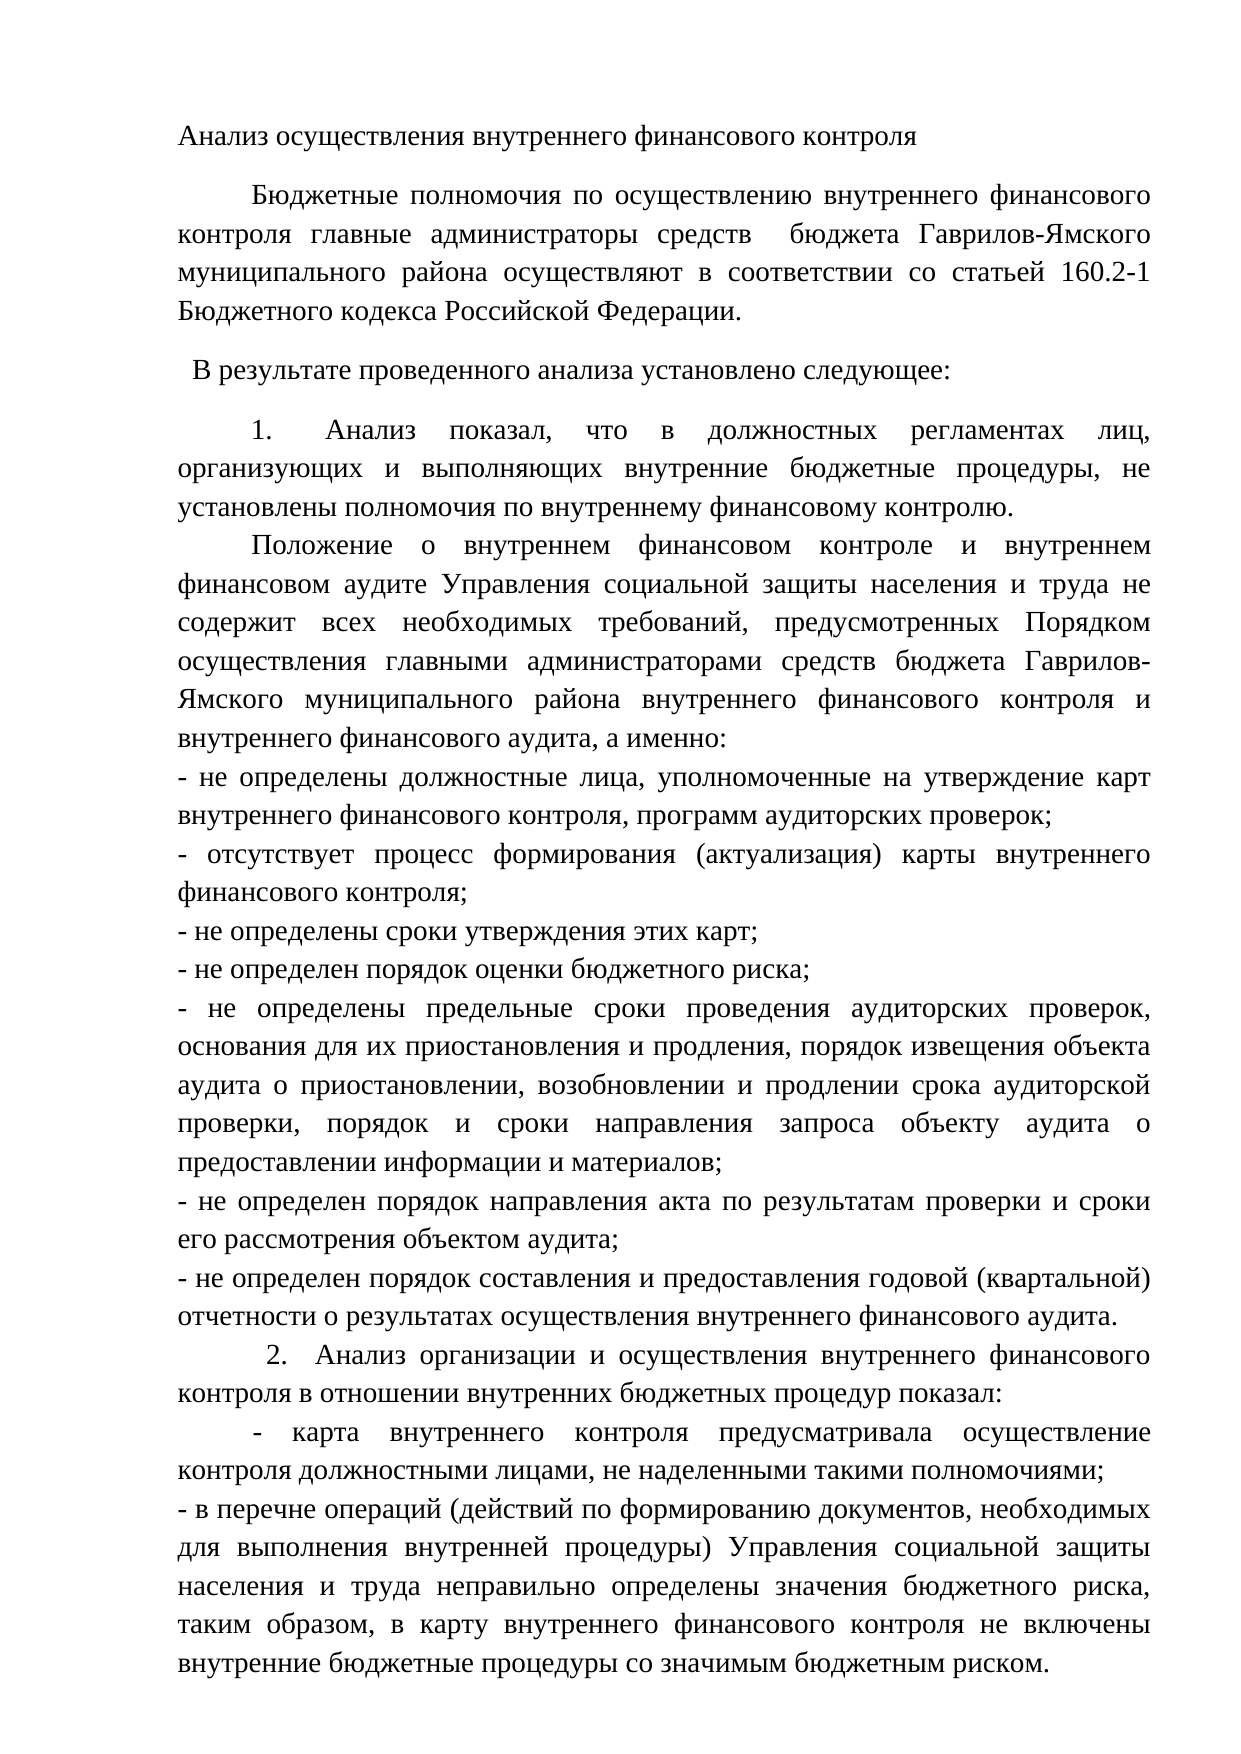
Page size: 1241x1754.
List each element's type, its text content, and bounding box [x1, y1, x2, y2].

text Анализ осуществления внутреннего финансового контроля [177, 118, 1152, 152]
list Положение о внутреннем финансовом контроле и внутреннем финансовом аудите Управления социальной защиты населения и труда не содержит всех необходимых требований, предусмотренных Порядком осуществления главными администраторами средств бюджета Гаврилов-Ямского муниципального района внутреннего финансового контроля и внутреннего финансового аудита, а именно: [177, 527, 1152, 754]
list Анализ показал, что в должностных регламентах лиц, организующих и выполняющих внутренние бюджетные процедуры, не установлены полномочия по внутреннему финансовому контролю. [177, 412, 1152, 522]
list 2. Анализ организации и осуществления внутреннего финансового контроля в отношении внутренних бюджетных процедур показал: [177, 1337, 1152, 1409]
list - не определен порядок направления акта по результатам проверки и сроки его рассмотрения объектом аудита; [177, 1183, 1152, 1255]
list - не определены предельные сроки проведения аудиторских проверок, основания для их приостановления и продления, порядок извещения объекта аудита о приостановлении, возобновлении и продлении срока аудиторской проверки, порядок и сроки направления запроса объекту аудита о предоставлении информации и материалов; [177, 990, 1152, 1178]
list - не определены сроки утверждения этих карт; [177, 913, 1152, 946]
list - не определены должностные лица, уполномоченные на утверждение карт внутреннего финансового контроля, программ аудиторских проверок; [177, 759, 1152, 831]
list - карта внутреннего контроля предусматривала осуществление контроля должностными лицами, не наделенными такими полномочиями; [177, 1414, 1152, 1486]
list - отсутствует процесс формирования (актуализация) карты внутреннего финансового контроля; [177, 836, 1152, 908]
list - не определен порядок составления и предоставления годовой (квартальной) отчетности о результатах осуществления внутреннего финансового аудита. [177, 1260, 1152, 1332]
list - в перечне операций (действий по формированию документов, необходимых для выполнения внутренней процедуры) Управления социальной защиты населения и труда неправильно определены значения бюджетного риска, таким образом, в карту внутреннего финансового контроля не включены внутренние бюджетные процедуры со значимым бюджетным риском. [177, 1491, 1152, 1679]
text В результате проведенного анализа установлено следующее: [177, 352, 1152, 386]
list - не определен порядок оценки бюджетного риска; [177, 951, 1152, 985]
text Бюджетные полномочия по осуществлению внутреннего финансового контроля главные администраторы средств бюджета Гаврилов-Ямского муниципального района осуществляют в соответствии со статьей 160.2-1 Бюджетного кодекса Российской Федерации. [177, 177, 1152, 327]
